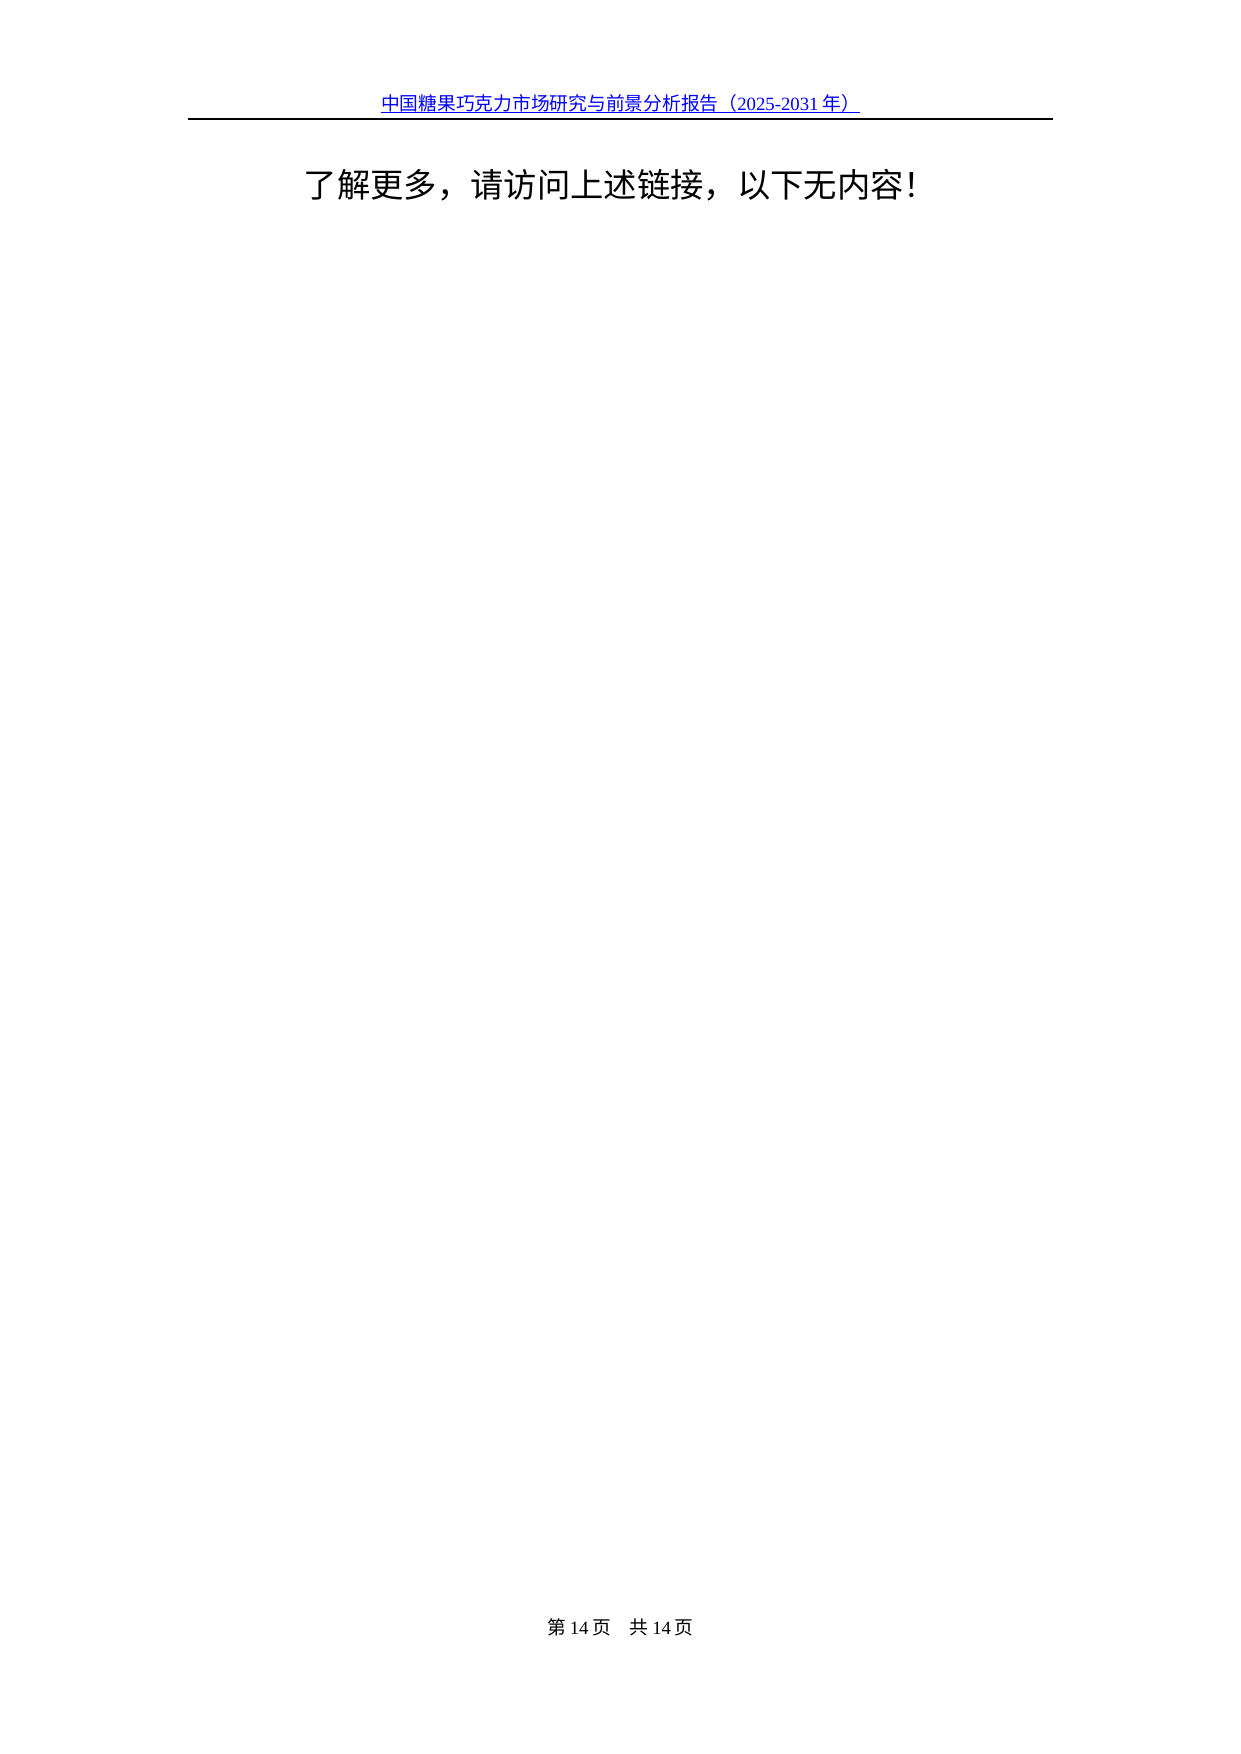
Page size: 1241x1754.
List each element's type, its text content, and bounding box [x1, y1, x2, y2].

title 了解更多，请访问上述链接，以下无内容！ [187, 150, 1053, 215]
